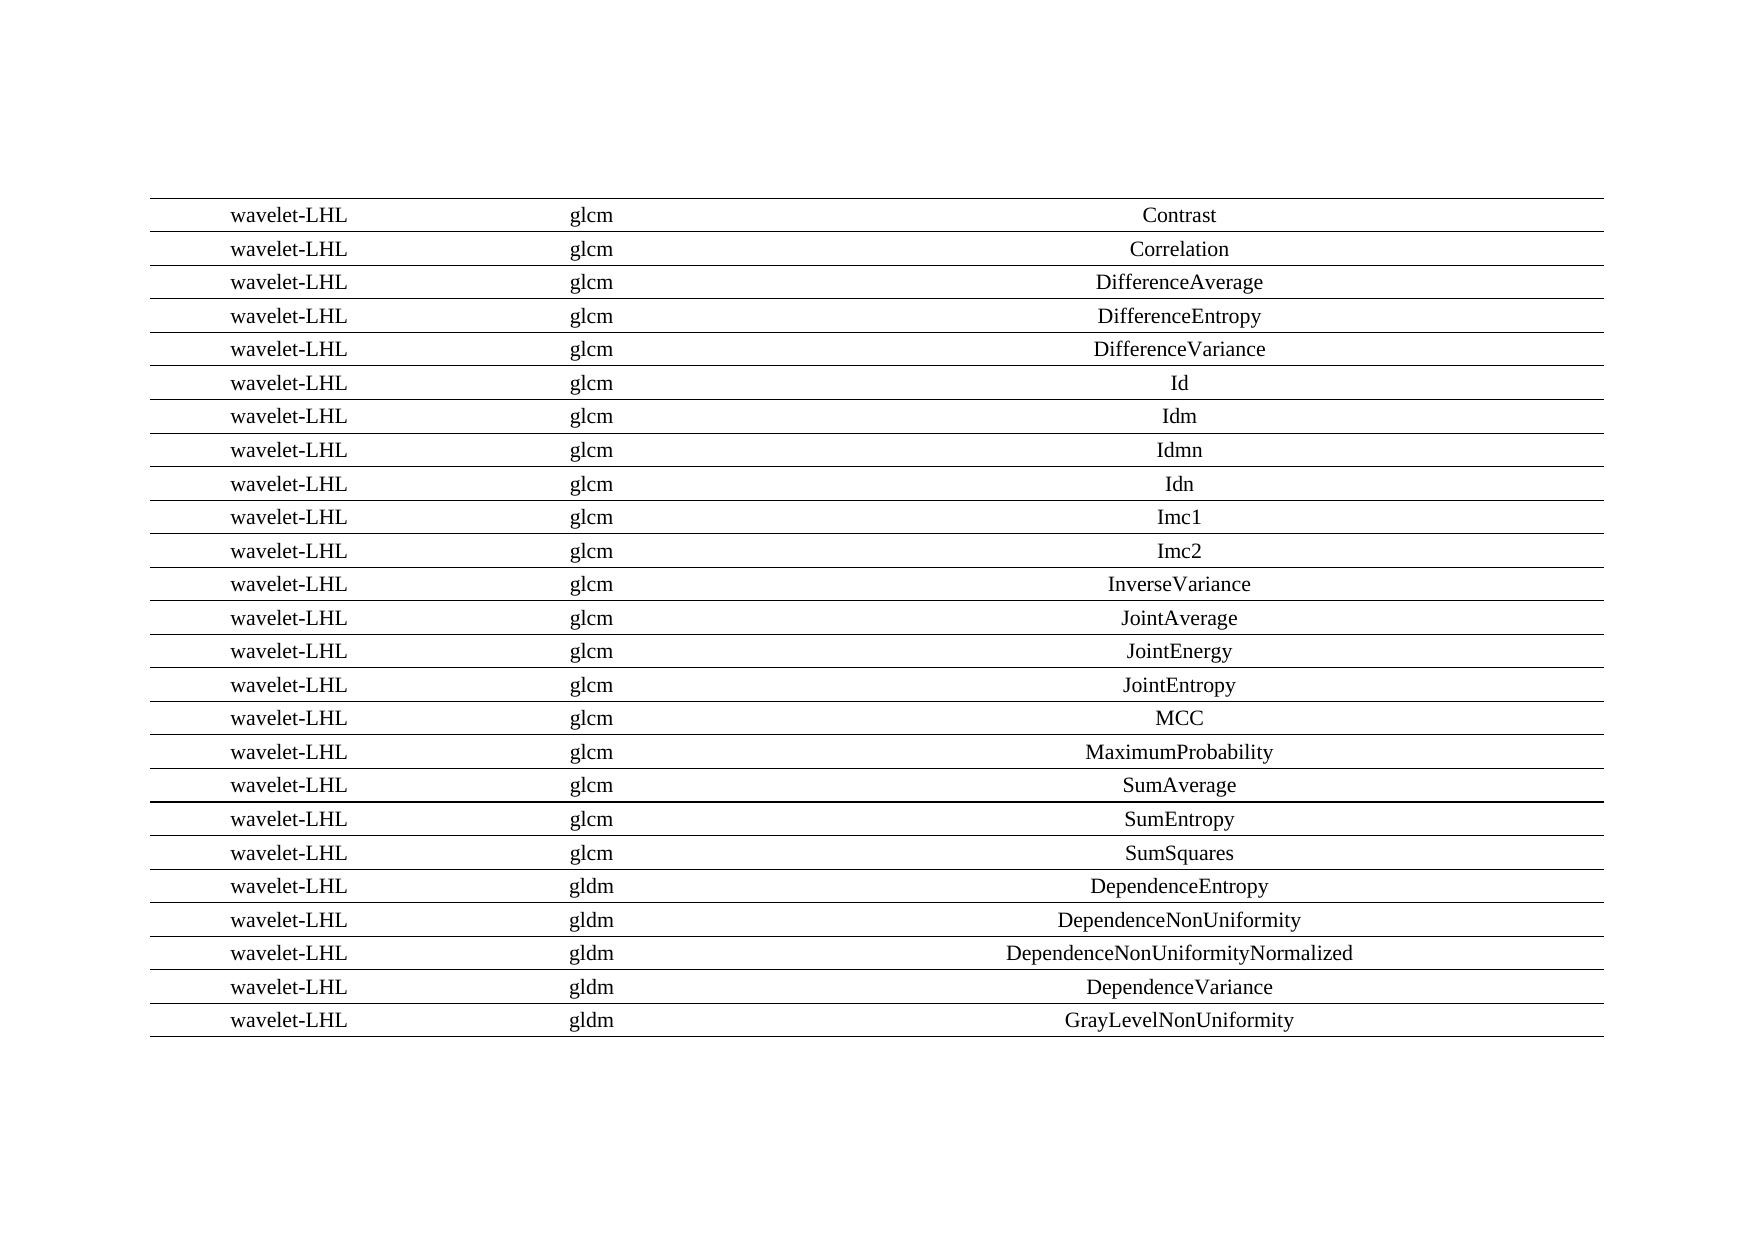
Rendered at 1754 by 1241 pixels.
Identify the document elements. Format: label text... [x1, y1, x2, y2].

table_cell wavelet-LHL [150, 232, 428, 265]
table_cell wavelet-LHL [150, 1004, 428, 1036]
table_cell wavelet-LHL [150, 601, 428, 634]
table_cell wavelet-LHL [150, 836, 428, 868]
table_cell Imc1 [755, 501, 1604, 533]
table_cell MCC [755, 702, 1604, 734]
table_cell gldm [428, 970, 755, 1003]
table_cell glcm [428, 299, 755, 332]
table_cell glcm [428, 836, 755, 868]
table_cell Idm [755, 400, 1604, 432]
table_cell gldm [428, 903, 755, 936]
table_cell glcm [428, 568, 755, 600]
table_cell SumEntropy [755, 803, 1604, 835]
table_cell wavelet-LHL [150, 199, 428, 231]
table_cell wavelet-LHL [150, 467, 428, 499]
table_cell wavelet-LHL [150, 735, 428, 768]
table_cell wavelet-LHL [150, 769, 428, 801]
table_cell DependenceEntropy [755, 870, 1604, 902]
table_cell wavelet-LHL [150, 400, 428, 432]
table_cell Correlation [755, 232, 1604, 265]
table_cell gldm [428, 1004, 755, 1036]
table_cell Idmn [755, 434, 1604, 466]
table_cell glcm [428, 668, 755, 701]
table_cell DependenceNonUniformity [755, 903, 1604, 936]
table_cell glcm [428, 769, 755, 801]
table_cell wavelet-LHL [150, 333, 428, 365]
table_cell wavelet-LHL [150, 266, 428, 298]
table_cell glcm [428, 333, 755, 365]
table_cell wavelet-LHL [150, 702, 428, 734]
table_cell glcm [428, 501, 755, 533]
table_cell glcm [428, 803, 755, 835]
table_cell glcm [428, 735, 755, 768]
table_cell wavelet-LHL [150, 937, 428, 969]
table_cell SumAverage [755, 769, 1604, 801]
table_cell gldm [428, 937, 755, 969]
table_cell gldm [428, 870, 755, 902]
table_cell MaximumProbability [755, 735, 1604, 768]
table_cell DifferenceVariance [755, 333, 1604, 365]
table_cell InverseVariance [755, 568, 1604, 600]
table_cell wavelet-LHL [150, 366, 428, 399]
table_cell JointAverage [755, 601, 1604, 634]
table_cell wavelet-LHL [150, 635, 428, 667]
table_cell glcm [428, 199, 755, 231]
table_cell glcm [428, 601, 755, 634]
table_cell glcm [428, 266, 755, 298]
table_cell wavelet-LHL [150, 970, 428, 1003]
table_cell Id [755, 366, 1604, 399]
table_cell DependenceNonUniformityNormalized [755, 937, 1604, 969]
table_cell Contrast [755, 199, 1604, 231]
table_cell glcm [428, 635, 755, 667]
table_cell glcm [428, 434, 755, 466]
table_cell glcm [428, 467, 755, 499]
table_cell wavelet-LHL [150, 870, 428, 902]
table_cell JointEntropy [755, 668, 1604, 701]
table_cell glcm [428, 400, 755, 432]
table_cell wavelet-LHL [150, 434, 428, 466]
table_cell wavelet-LHL [150, 568, 428, 600]
table_cell DifferenceAverage [755, 266, 1604, 298]
table_cell JointEnergy [755, 635, 1604, 667]
table_cell wavelet-LHL [150, 903, 428, 936]
table_cell DependenceVariance [755, 970, 1604, 1003]
table_cell Imc2 [755, 534, 1604, 567]
table_cell Idn [755, 467, 1604, 499]
table_cell wavelet-LHL [150, 668, 428, 701]
table_cell wavelet-LHL [150, 534, 428, 567]
table_cell wavelet-LHL [150, 501, 428, 533]
table_cell DifferenceEntropy [755, 299, 1604, 332]
table_cell glcm [428, 534, 755, 567]
table_cell glcm [428, 702, 755, 734]
table_cell wavelet-LHL [150, 803, 428, 835]
table_cell glcm [428, 366, 755, 399]
table_cell SumSquares [755, 836, 1604, 868]
table_cell wavelet-LHL [150, 299, 428, 332]
table_cell GrayLevelNonUniformity [755, 1004, 1604, 1036]
table_cell glcm [428, 232, 755, 265]
